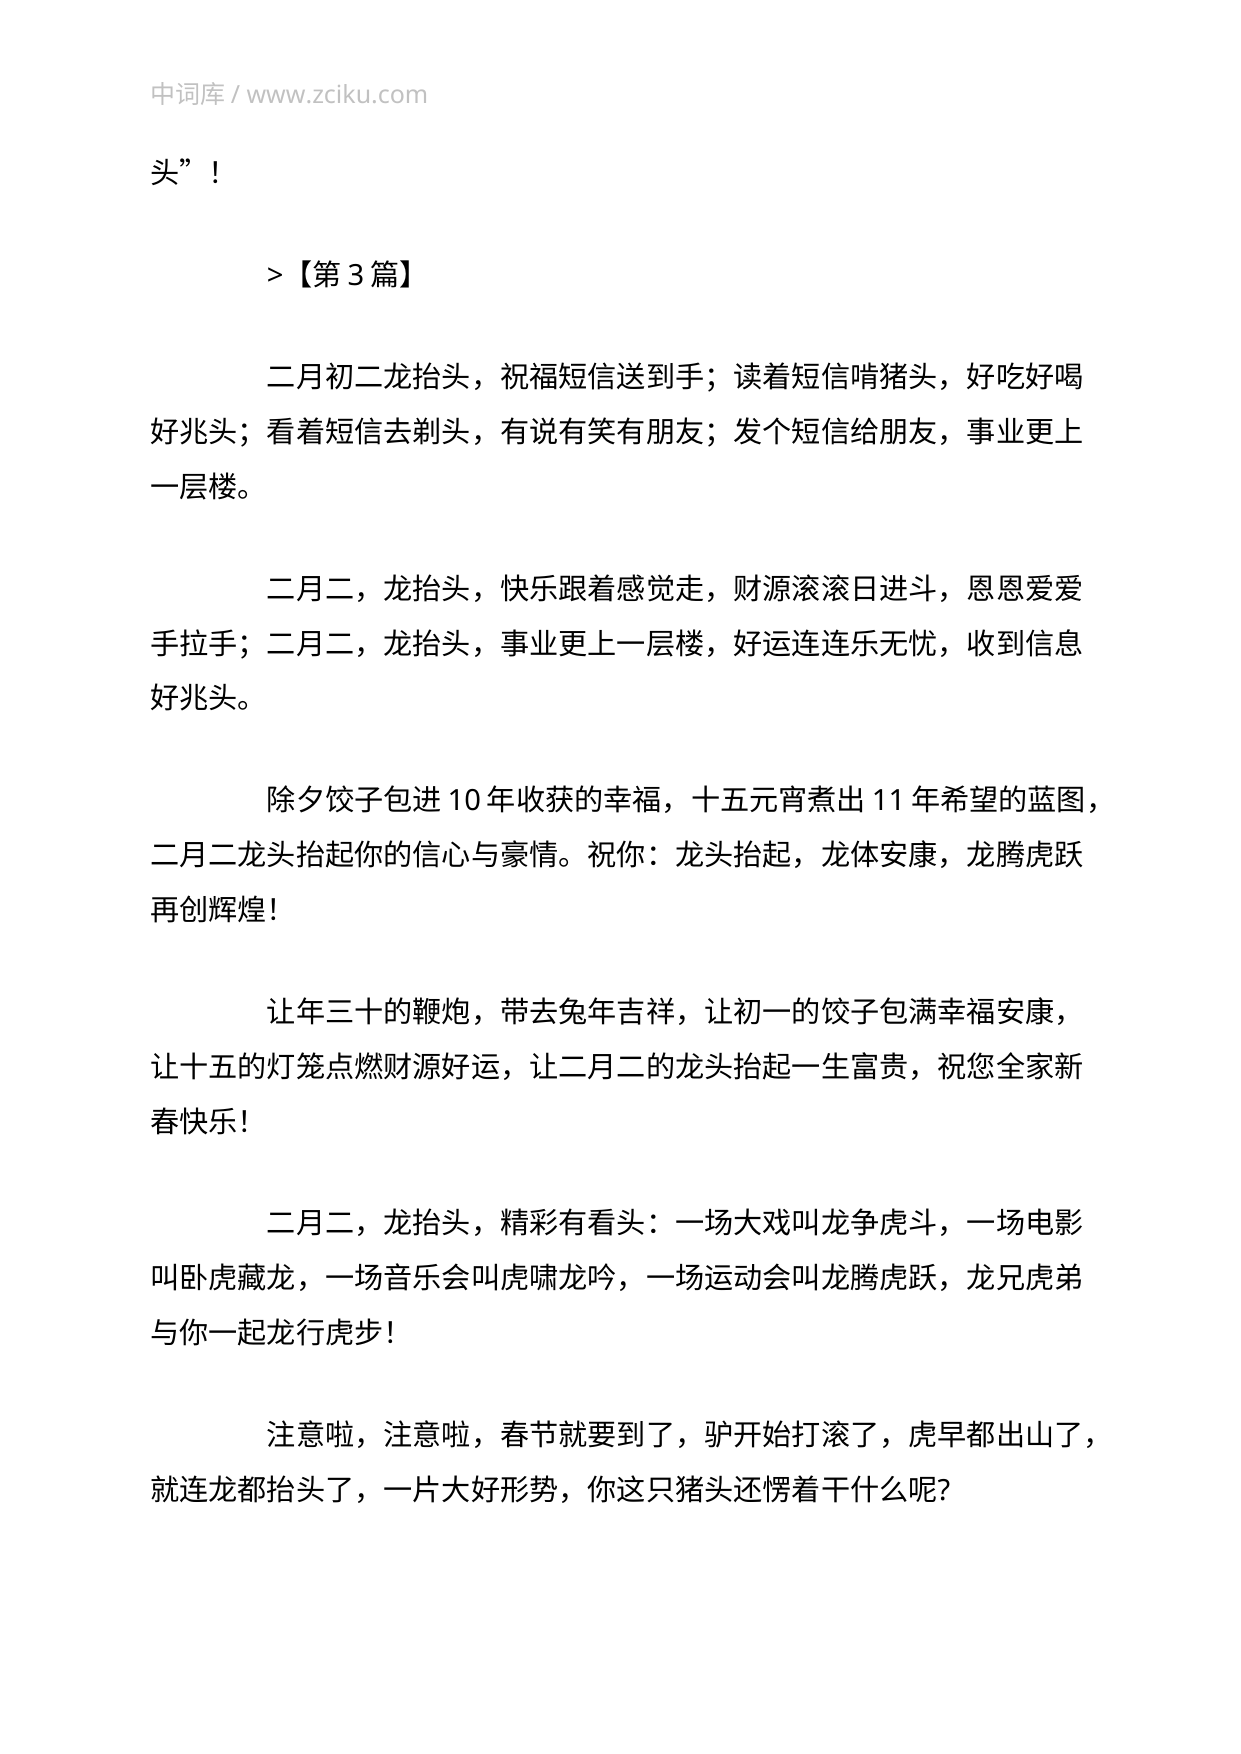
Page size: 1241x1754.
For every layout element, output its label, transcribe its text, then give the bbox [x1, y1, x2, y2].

text 二月二，龙抬头，快乐跟着感觉走，财源滚滚日进斗，恩恩爱爱手拉手；二月二，龙抬头，事业更上一层楼，好运连连乐无忧，收到信息好兆头。 [150, 565, 1090, 717]
text >【第3篇】 [150, 252, 1090, 294]
text 让年三十的鞭炮，带去兔年吉祥，让初一的饺子包满幸福安康，让十五的灯笼点燃财源好运，让二月二的龙头抬起一生富贵，祝您全家新春快乐！ [150, 988, 1090, 1141]
text 二月二，龙抬头，精彩有看头：一场大戏叫龙争虎斗，一场电影叫卧虎藏龙，一场音乐会叫虎啸龙吟，一场运动会叫龙腾虎跃，龙兄虎弟与你一起龙行虎步！ [150, 1200, 1090, 1352]
text 除夕饺子包进10年收获的幸福，十五元宵煮出11年希望的蓝图，二月二龙头抬起你的信心与豪情。祝你：龙头抬起，龙体安康，龙腾虎跃再创辉煌！ [150, 777, 1090, 929]
text 二月初二龙抬头，祝福短信送到手；读着短信啃猪头，好吃好喝好兆头；看着短信去剃头，有说有笑有朋友；发个短信给朋友，事业更上一层楼。 [150, 354, 1090, 506]
text 注意啦，注意啦，春节就要到了，驴开始打滚了，虎早都出山了，就连龙都抬头了，一片大好形势，你这只猪头还愣着干什么呢? [150, 1412, 1090, 1509]
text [150, 150, 1090, 192]
